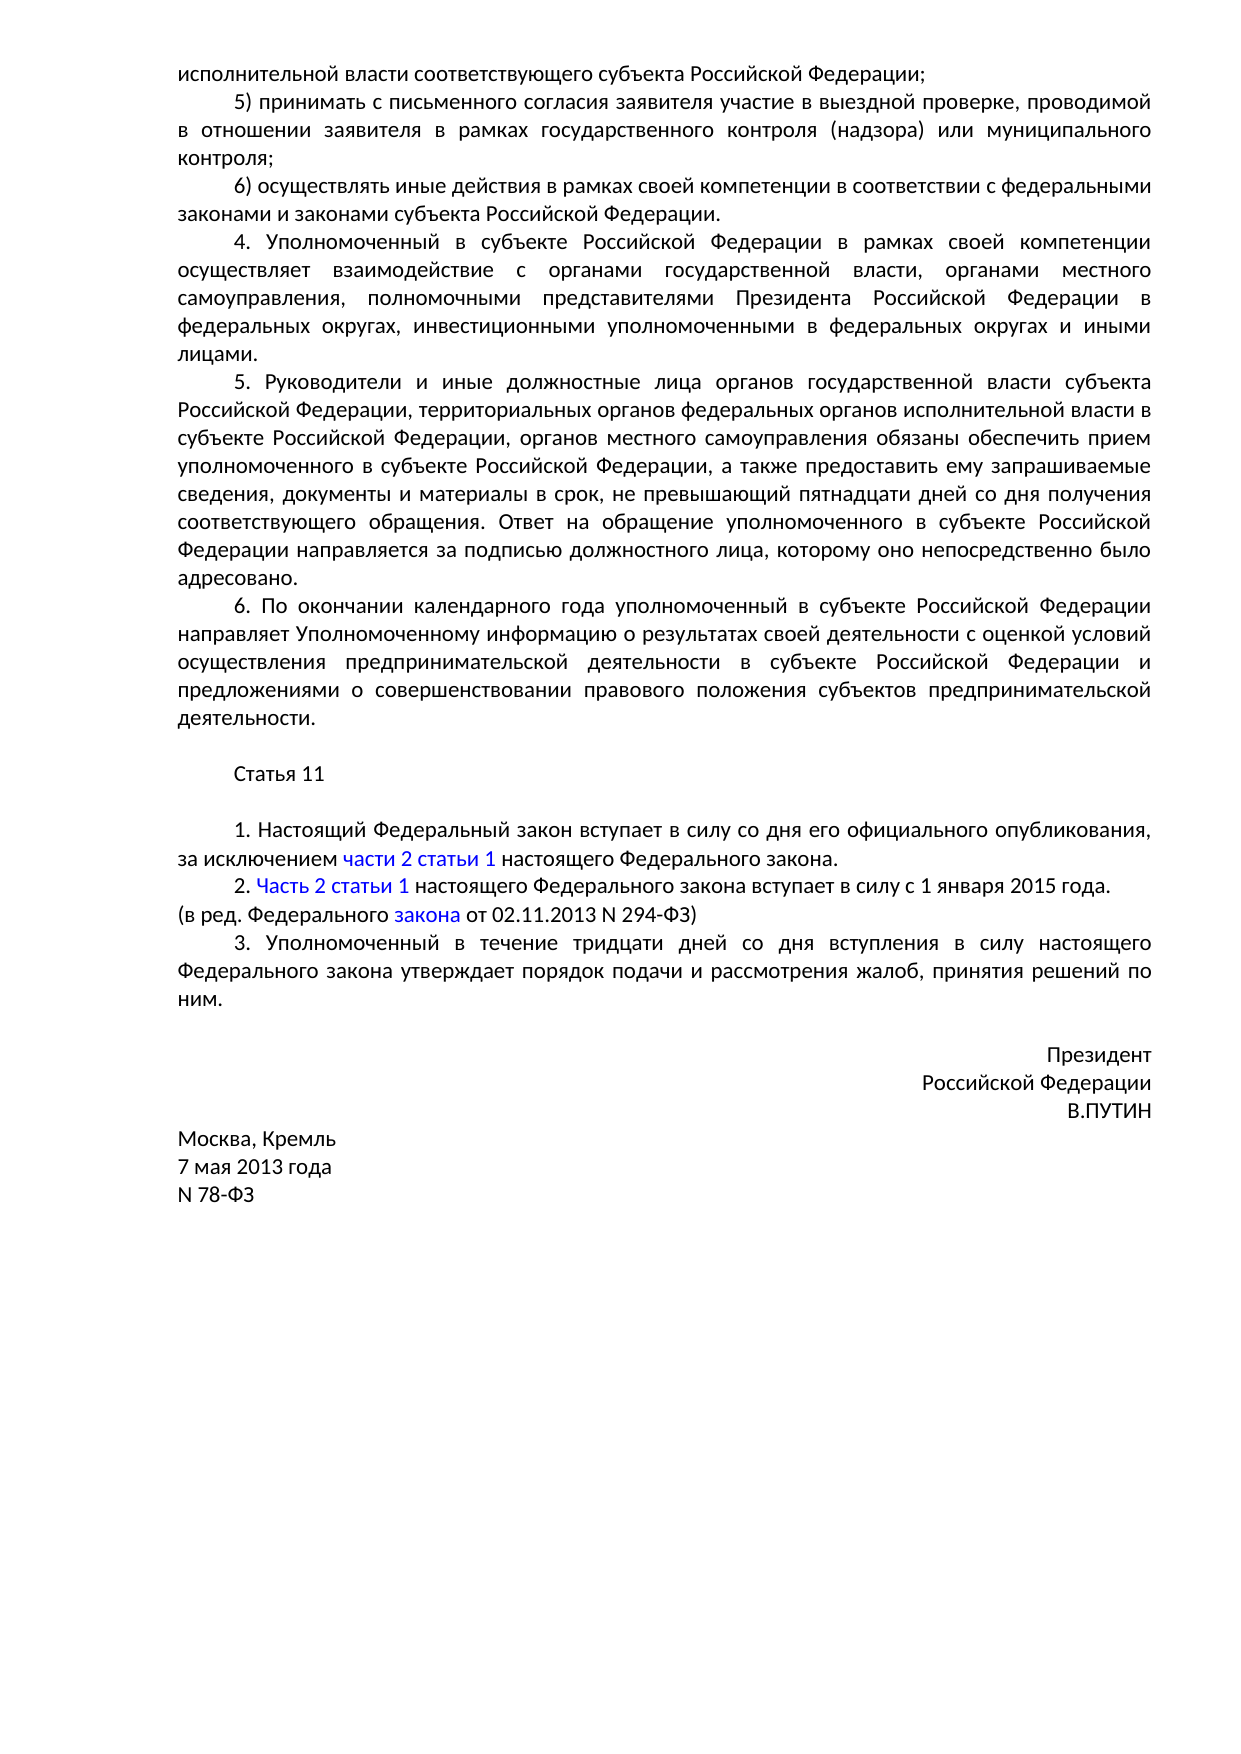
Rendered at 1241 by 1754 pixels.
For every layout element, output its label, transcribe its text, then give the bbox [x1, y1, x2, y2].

text 3. Уполномоченный в течение тридцати дней со дня вступления в силу настоящего Федерального закона утверждает порядок подачи и рассмотрения жалоб, принятия решений по ним. [177, 928, 1152, 1012]
text В.ПУТИН [177, 1096, 1152, 1124]
text 5) принимать с письменного согласия заявителя участие в выездной проверке, проводимой в отношении заявителя в рамках государственного контроля (надзора) или муниципального контроля; [177, 87, 1152, 171]
text (в ред. Федерального закона от 02.11.2013 N 294-ФЗ) [177, 900, 1152, 928]
text Статья 11 [177, 759, 1152, 788]
text 5. Руководители и иные должностные лица органов государственной власти субъекта Российской Федерации, территориальных органов федеральных органов исполнительной власти в субъекте Российской Федерации, органов местного самоуправления обязаны обеспечить прием уполномоченного в субъекте Российской Федерации, а также предоставить ему запрашиваемые сведения, документы и материалы в срок, не превышающий пятнадцати дней со дня получения соответствующего обращения. Ответ на обращение уполномоченного в субъекте Российской Федерации направляется за подписью должностного лица, которому оно непосредственно было адресовано. [177, 367, 1152, 591]
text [177, 59, 1152, 87]
text 7 мая 2013 года [177, 1152, 1152, 1180]
text Москва, Кремль [177, 1124, 1152, 1152]
text N 78-ФЗ [177, 1180, 1152, 1208]
text Президент [177, 1040, 1152, 1068]
text 1. Настоящий Федеральный закон вступает в силу со дня его официального опубликования, за исключением части 2 статьи 1 настоящего Федерального закона. [177, 816, 1152, 872]
text Российской Федерации [177, 1068, 1152, 1096]
text 6. По окончании календарного года уполномоченный в субъекте Российской Федерации направляет Уполномоченному информацию о результатах своей деятельности с оценкой условий осуществления предпринимательской деятельности в субъекте Российской Федерации и предложениями о совершенствовании правового положения субъектов предпринимательской деятельности. [177, 591, 1152, 732]
text 6) осуществлять иные действия в рамках своей компетенции в соответствии с федеральными законами и законами субъекта Российской Федерации. [177, 171, 1152, 227]
text 4. Уполномоченный в субъекте Российской Федерации в рамках своей компетенции осуществляет взаимодействие с органами государственной власти, органами местного самоуправления, полномочными представителями Президента Российской Федерации в федеральных округах, инвестиционными уполномоченными в федеральных округах и иными лицами. [177, 227, 1152, 367]
text 2. Часть 2 статьи 1 настоящего Федерального закона вступает в силу с 1 января 2015 года. [177, 872, 1152, 900]
